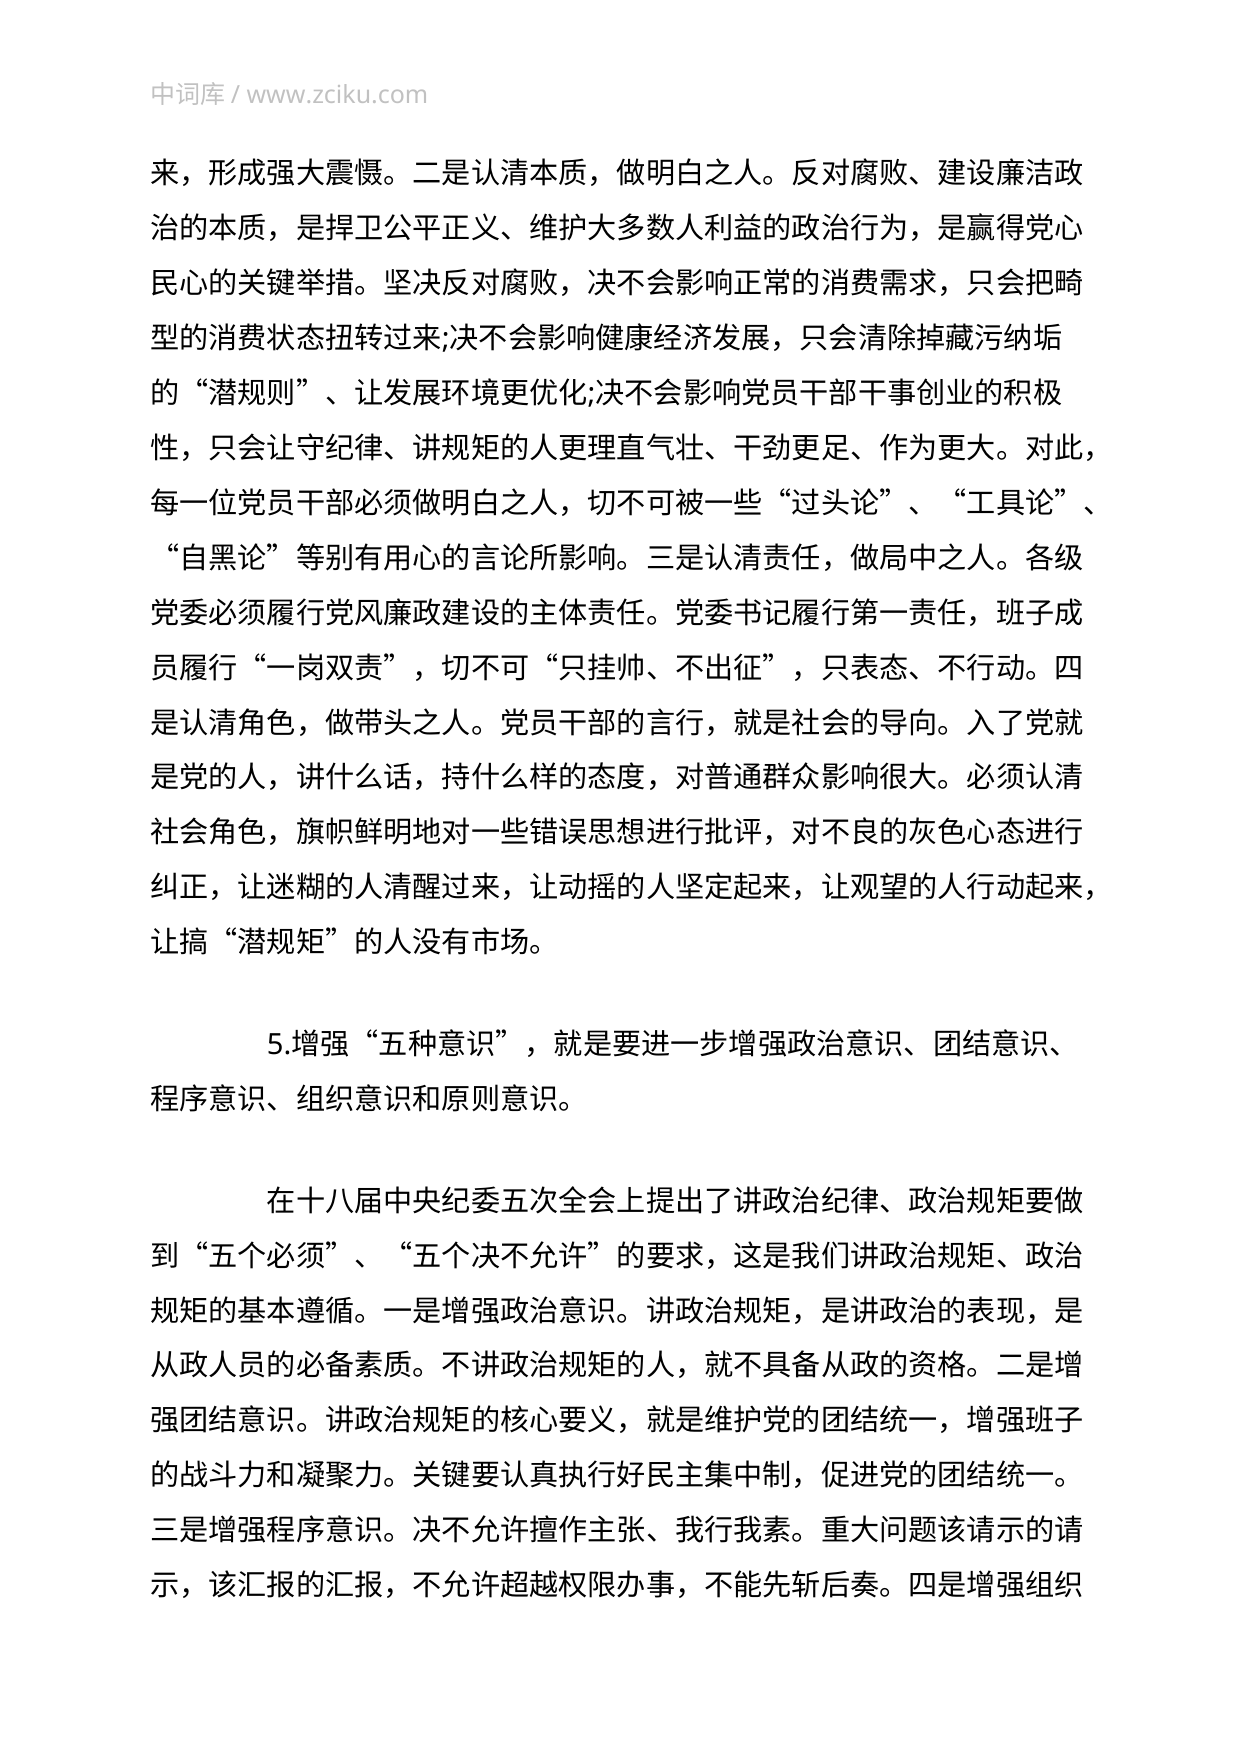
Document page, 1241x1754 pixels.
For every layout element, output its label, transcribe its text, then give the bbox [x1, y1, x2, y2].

text 5.增强“五种意识”，就是要进一步增强政治意识、团结意识、程序意识、组织意识和原则意识。 [150, 1021, 1090, 1118]
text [150, 150, 1090, 961]
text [150, 1177, 1090, 1604]
